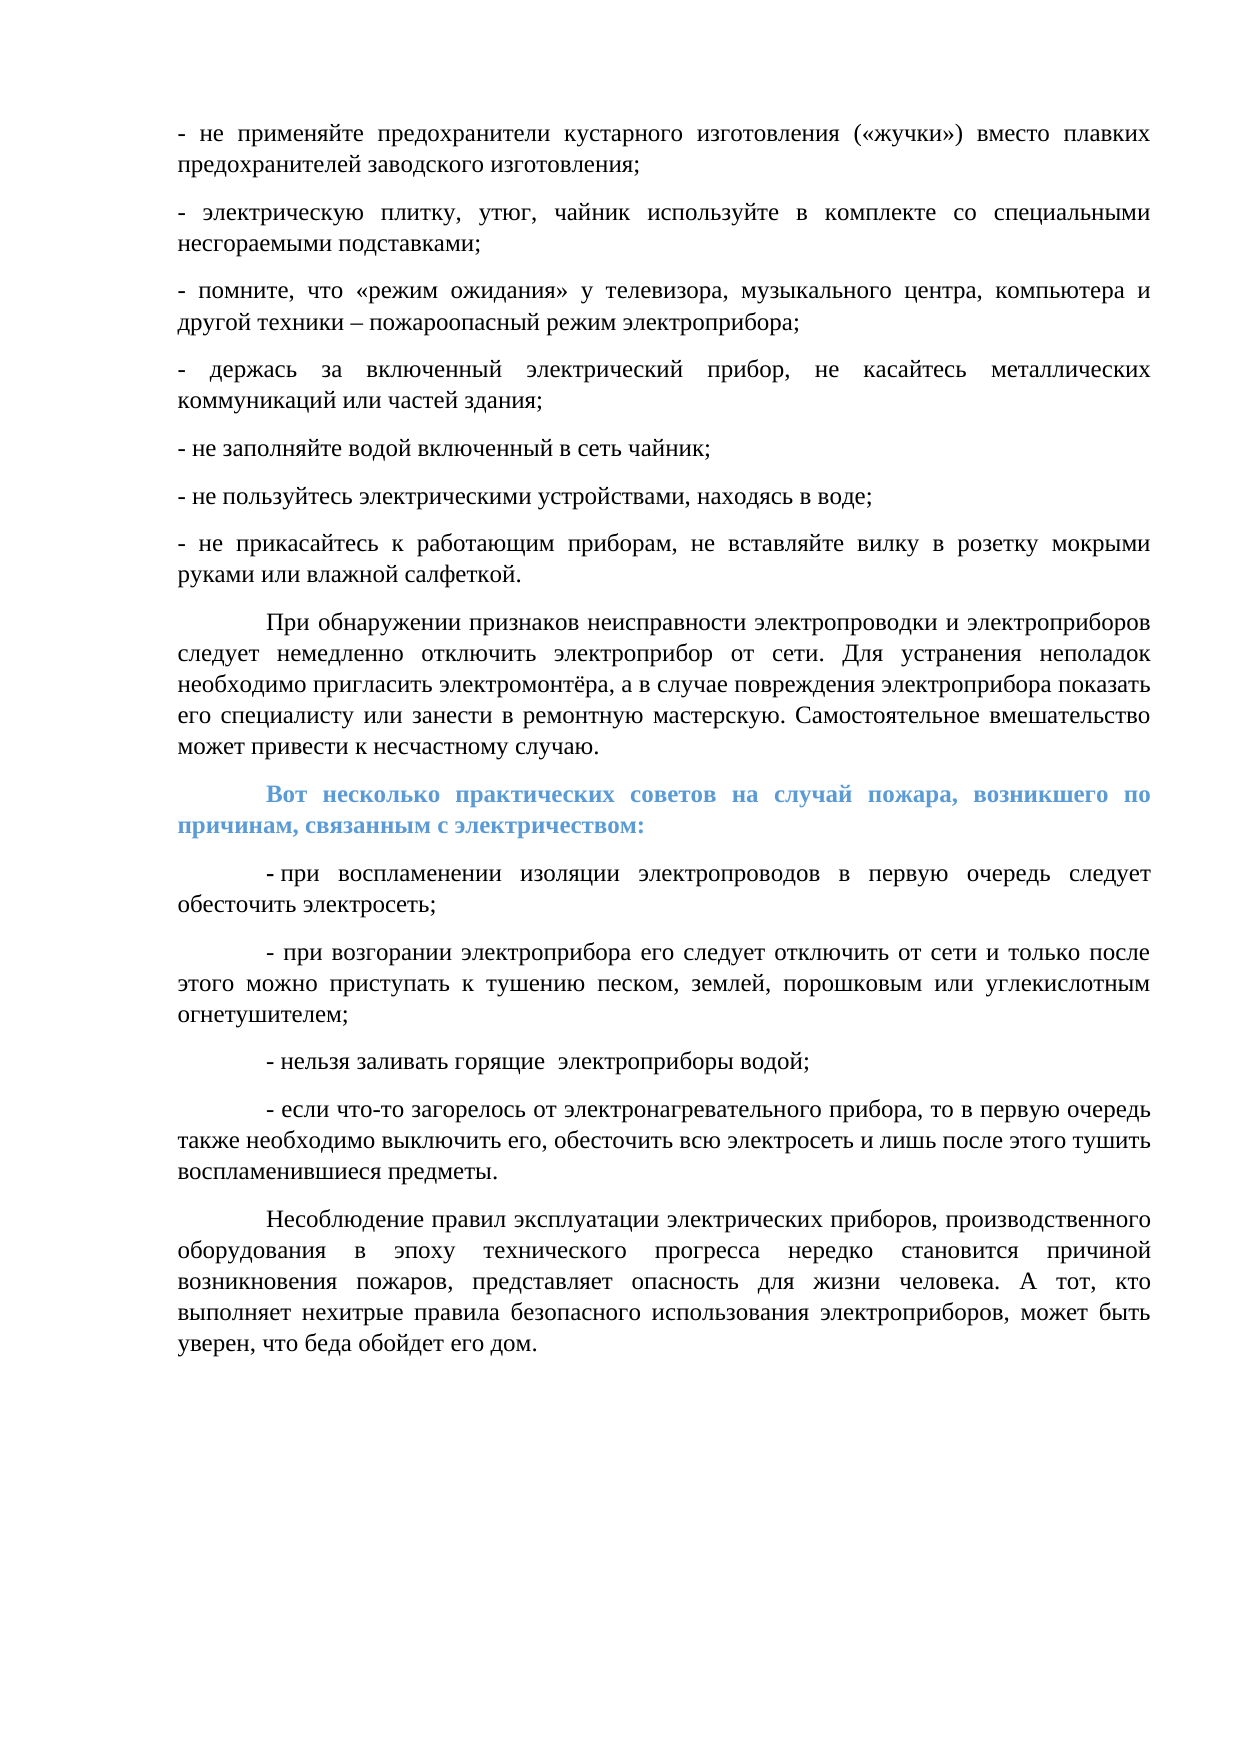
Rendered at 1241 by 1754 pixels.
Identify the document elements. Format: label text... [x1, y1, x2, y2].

text Несоблюдение правил эксплуатации электрических приборов, производственного оборудования в эпоху технического прогресса нередко становится причиной возникновения пожаров, представляет опасность для жизни человека. А тот, кто выполняет нехитрые правила безопасного использования электроприборов, может быть уверен, что беда обойдет его дом. [177, 1204, 1152, 1357]
text Вот несколько практических советов на случай пожара, возникшего по причинам, связанным с электричеством: [177, 779, 1152, 839]
text - помните, что «режим ожидания» у телевизора, музыкального центра, компьютера и другой техники – пожароопасный режим электроприбора; [177, 276, 1152, 335]
text - при возгорании электроприбора его следует отключить от сети и только после этого можно приступать к тушению песком, землей, порошковым или углекислотным огнетушителем; [177, 937, 1152, 1027]
text - электрическую плитку, утюг, чайник используйте в комплекте со специальными несгораемыми подставками; [177, 197, 1152, 257]
text - держась за включенный электрический прибор, не касайтесь металлических коммуникаций или частей здания; [177, 354, 1152, 414]
text - если что-то загорелось от электронагревательного прибора, то в первую очередь также необходимо выключить его, обесточить всю электросеть и лишь после этого тушить воспламенившиеся предметы. [177, 1094, 1152, 1185]
text - нельзя заливать горящие электроприборы водой; [177, 1046, 1152, 1075]
text - не применяйте предохранители кустарного изготовления («жучки») вместо плавких предохранителей заводского изготовления; [177, 118, 1152, 178]
text При обнаружении признаков неисправности электропроводки и электроприборов следует немедленно отключить электроприбор от сети. Для устранения неполадок необходимо пригласить электромонтёра, а в случае повреждения электроприбора показать его специалисту или занести в ремонтную мастерскую. Самостоятельное вмешательство может привести к несчастному случаю. [177, 607, 1152, 760]
text - не прикасайтесь к работающим приборам, не вставляйте вилку в розетку мокрыми руками или влажной салфеткой. [177, 528, 1152, 588]
text - не заполняйте водой включенный в сеть чайник; [177, 433, 1152, 462]
text - при воспламенении изоляции электропроводов в первую очередь следует обесточить электросеть; [177, 858, 1152, 918]
text - не пользуйтесь электрическими устройствами, находясь в воде; [177, 481, 1152, 509]
